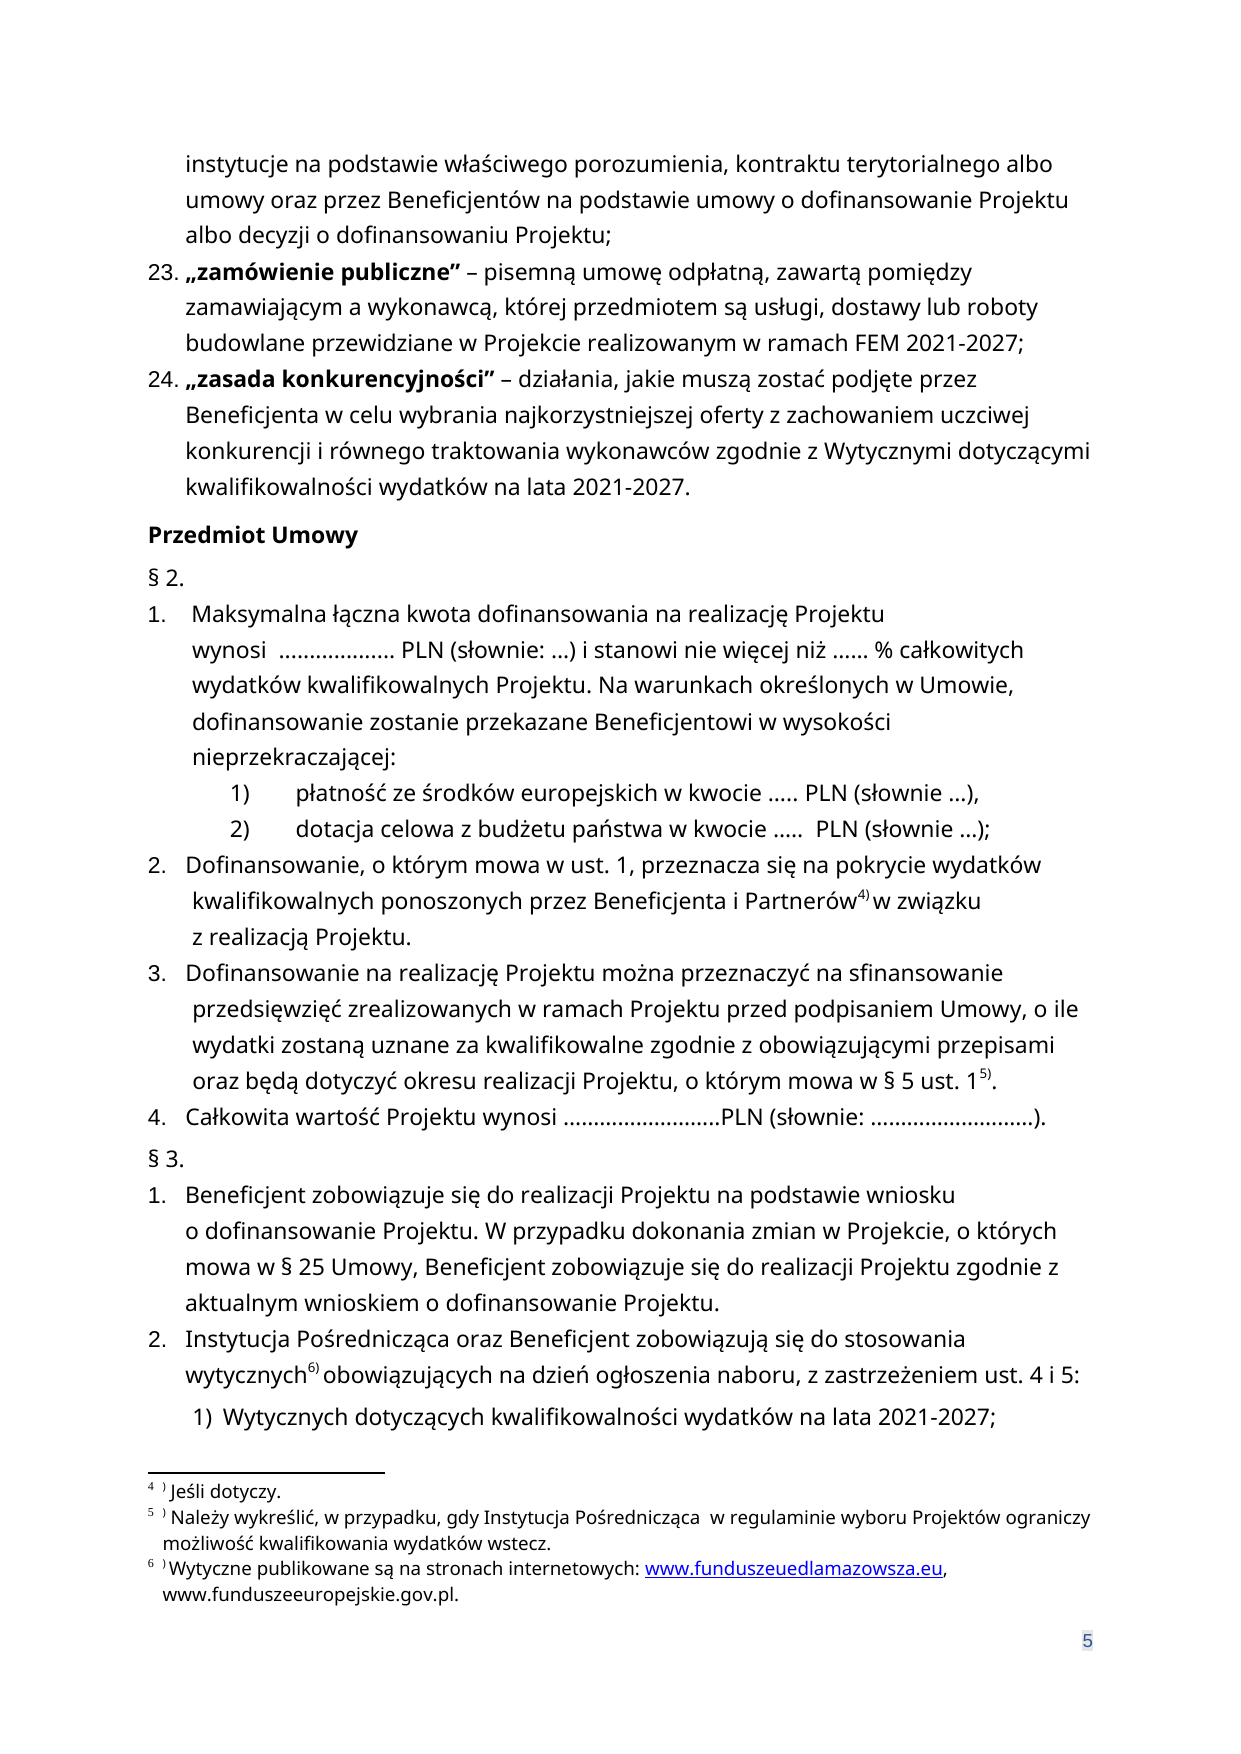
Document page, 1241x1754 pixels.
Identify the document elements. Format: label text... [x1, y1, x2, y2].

list Dofinansowanie, o którym mowa w ust. 1, przeznacza się na pokrycie wydatków kwalifikowalnych ponoszonych przez Beneficjenta i Partnerów) w związku z realizacją Projektu. [148, 849, 1093, 952]
list Wytycznych dotyczących kwalifikowalności wydatków na lata 2021-2027; [192, 1401, 1093, 1432]
subtitle Przedmiot Umowy [148, 519, 1093, 551]
list Beneficjent zobowiązuje się do realizacji Projektu na podstawie wniosku o dofinansowanie Projektu. W przypadku dokonania zmian w Projekcie, o których mowa w § 25 Umowy, Beneficjent zobowiązuje się do realizacji Projektu zgodnie z aktualnym wnioskiem o dofinansowanie Projektu. [148, 1179, 1093, 1318]
subtitle § 2. [148, 562, 1093, 593]
list dotacja celowa z budżetu państwa w kwocie ….. PLN (słownie …); [223, 813, 1093, 844]
subtitle § 3. [148, 1143, 1093, 1174]
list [148, 148, 1093, 251]
list Instytucja Pośrednicząca oraz Beneficjent zobowiązują się do stosowania wytycznych) obowiązujących na dzień ogłoszenia naboru, z zastrzeżeniem ust. 4 i 5: [148, 1323, 1093, 1390]
list płatność ze środków europejskich w kwocie ….. PLN (słownie …), [223, 777, 1093, 808]
list Dofinansowanie na realizację Projektu można przeznaczyć na sfinansowanie przedsięwzięć zrealizowanych w ramach Projektu przed podpisaniem Umowy, o ile wydatki zostaną uznane za kwalifikowalne zgodnie z obowiązującymi przepisami oraz będą dotyczyć okresu realizacji Projektu, o którym mowa w § 5 ust. 1). [148, 957, 1093, 1096]
list „zamówienie publiczne” – pisemną umowę odpłatną, zawartą pomiędzy zamawiającym a wykonawcą, której przedmiotem są usługi, dostawy lub roboty budowlane przewidziane w Projekcie realizowanym w ramach FEM 2021-2027; [148, 255, 1093, 358]
list „zasada konkurencyjności” – działania, jakie muszą zostać podjęte przez Beneficjenta w celu wybrania najkorzystniejszej oferty z zachowaniem uczciwej konkurencji i równego traktowania wykonawców zgodnie z Wytycznymi dotyczącymi kwalifikowalności wydatków na lata 2021-2027. [148, 363, 1093, 502]
list Całkowita wartość Projektu wynosi ……………………..PLN (słownie: ………………………). [148, 1101, 1093, 1132]
list Maksymalna łączna kwota dofinansowania na realizację Projektu wynosi ................... PLN (słownie: …) i stanowi nie więcej niż …… % całkowitych wydatków kwalifikowalnych Projektu. Na warunkach określonych w Umowie, dofinansowanie zostanie przekazane Beneficjentowi w wysokości nieprzekraczającej: [147, 598, 1093, 773]
